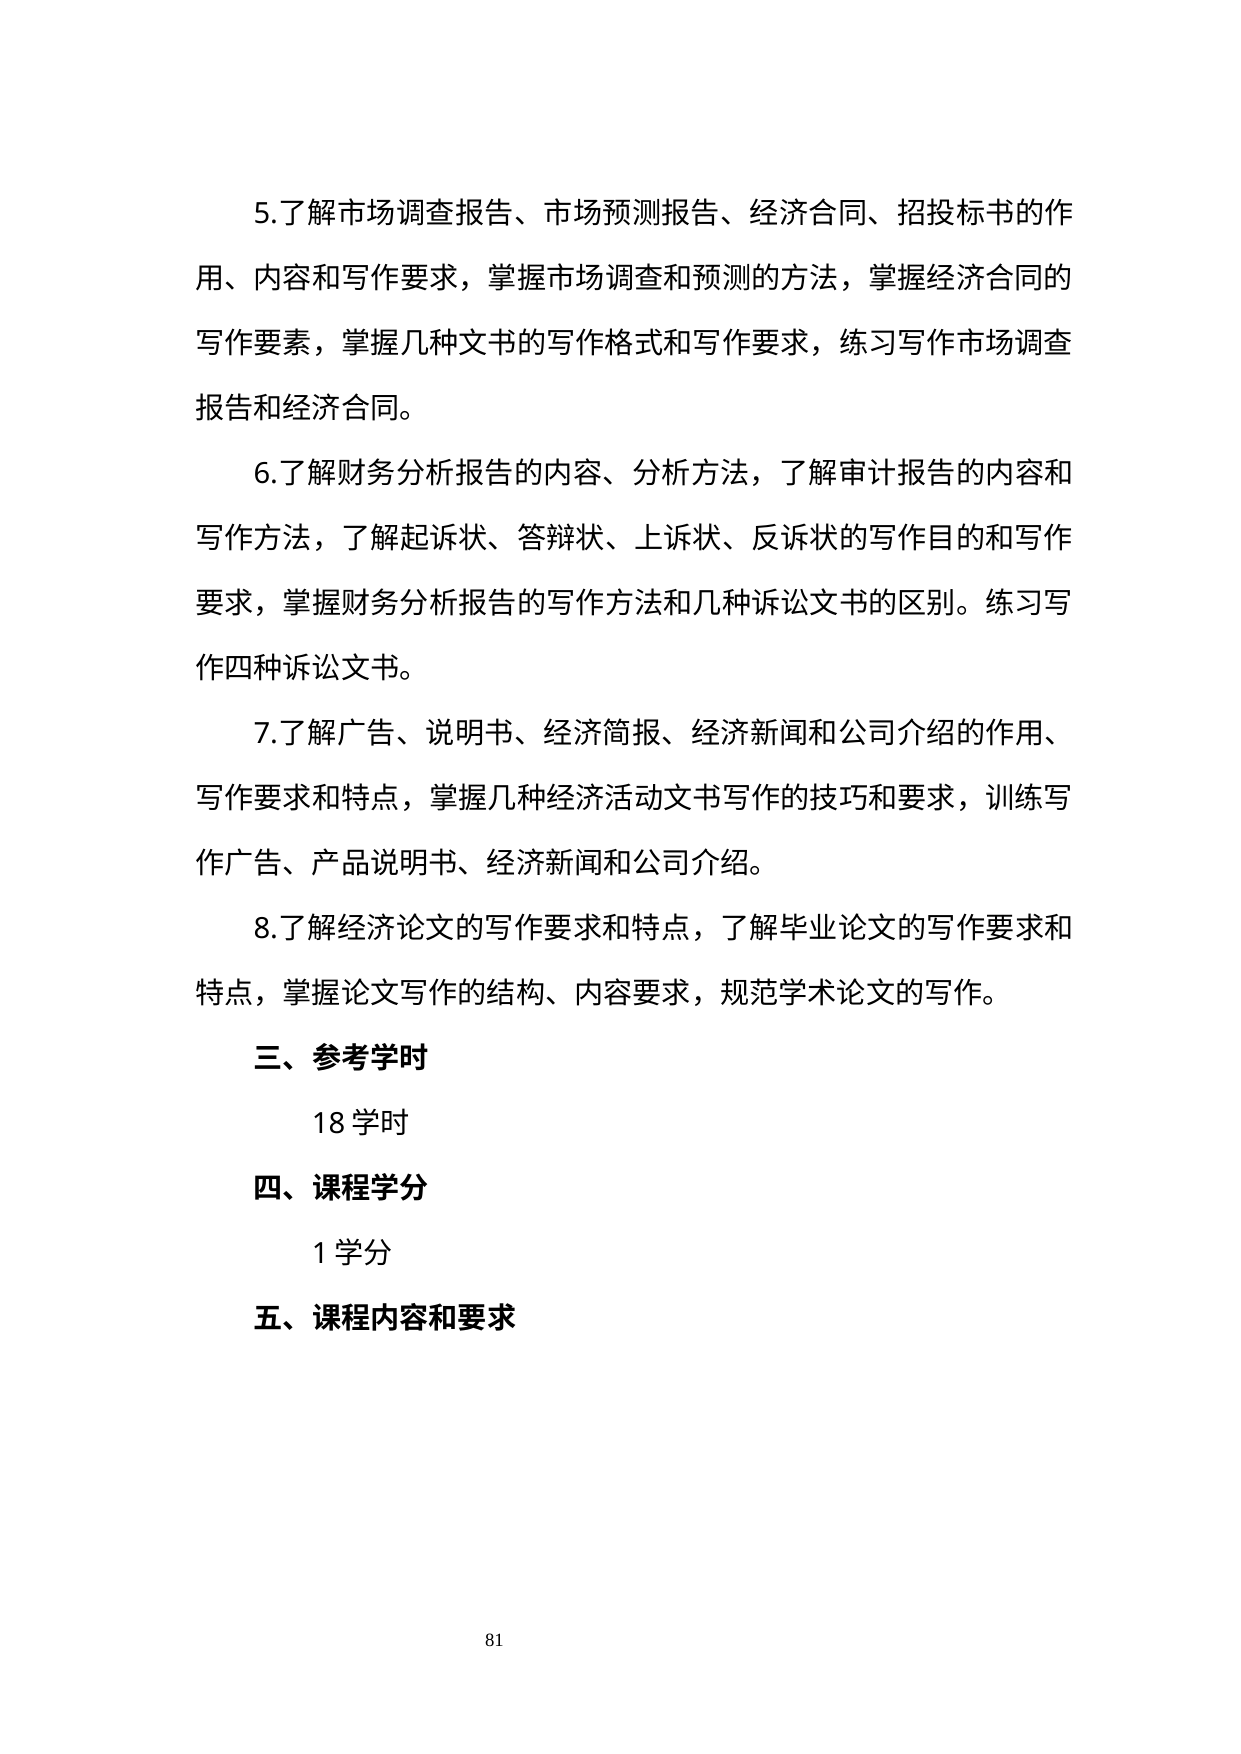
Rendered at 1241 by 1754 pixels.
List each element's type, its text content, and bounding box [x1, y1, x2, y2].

text 四、课程学分 [195, 1153, 1075, 1218]
text 1学分 [195, 1218, 1075, 1283]
text 18学时 [195, 1088, 1075, 1153]
text 6.了解财务分析报告的内容、分析方法，了解审计报告的内容和写作方法，了解起诉状、答辩状、上诉状、反诉状的写作目的和写作要求，掌握财务分析报告的写作方法和几种诉讼文书的区别。练习写作四种诉讼文书。 [195, 438, 1075, 698]
text 5.了解市场调查报告、市场预测报告、经济合同、招投标书的作用、内容和写作要求，掌握市场调查和预测的方法，掌握经济合同的写作要素，掌握几种文书的写作格式和写作要求，练习写作市场调查报告和经济合同。 [195, 178, 1075, 438]
list 课程内容和要求 [195, 1283, 1075, 1348]
text 7.了解广告、说明书、经济简报、经济新闻和公司介绍的作用、写作要求和特点，掌握几种经济活动文书写作的技巧和要求，训练写作广告、产品说明书、经济新闻和公司介绍。 [195, 698, 1075, 893]
text 8.了解经济论文的写作要求和特点，了解毕业论文的写作要求和特点，掌握论文写作的结构、内容要求，规范学术论文的写作。 [195, 893, 1075, 1023]
text 三、参考学时 [195, 1023, 1075, 1088]
